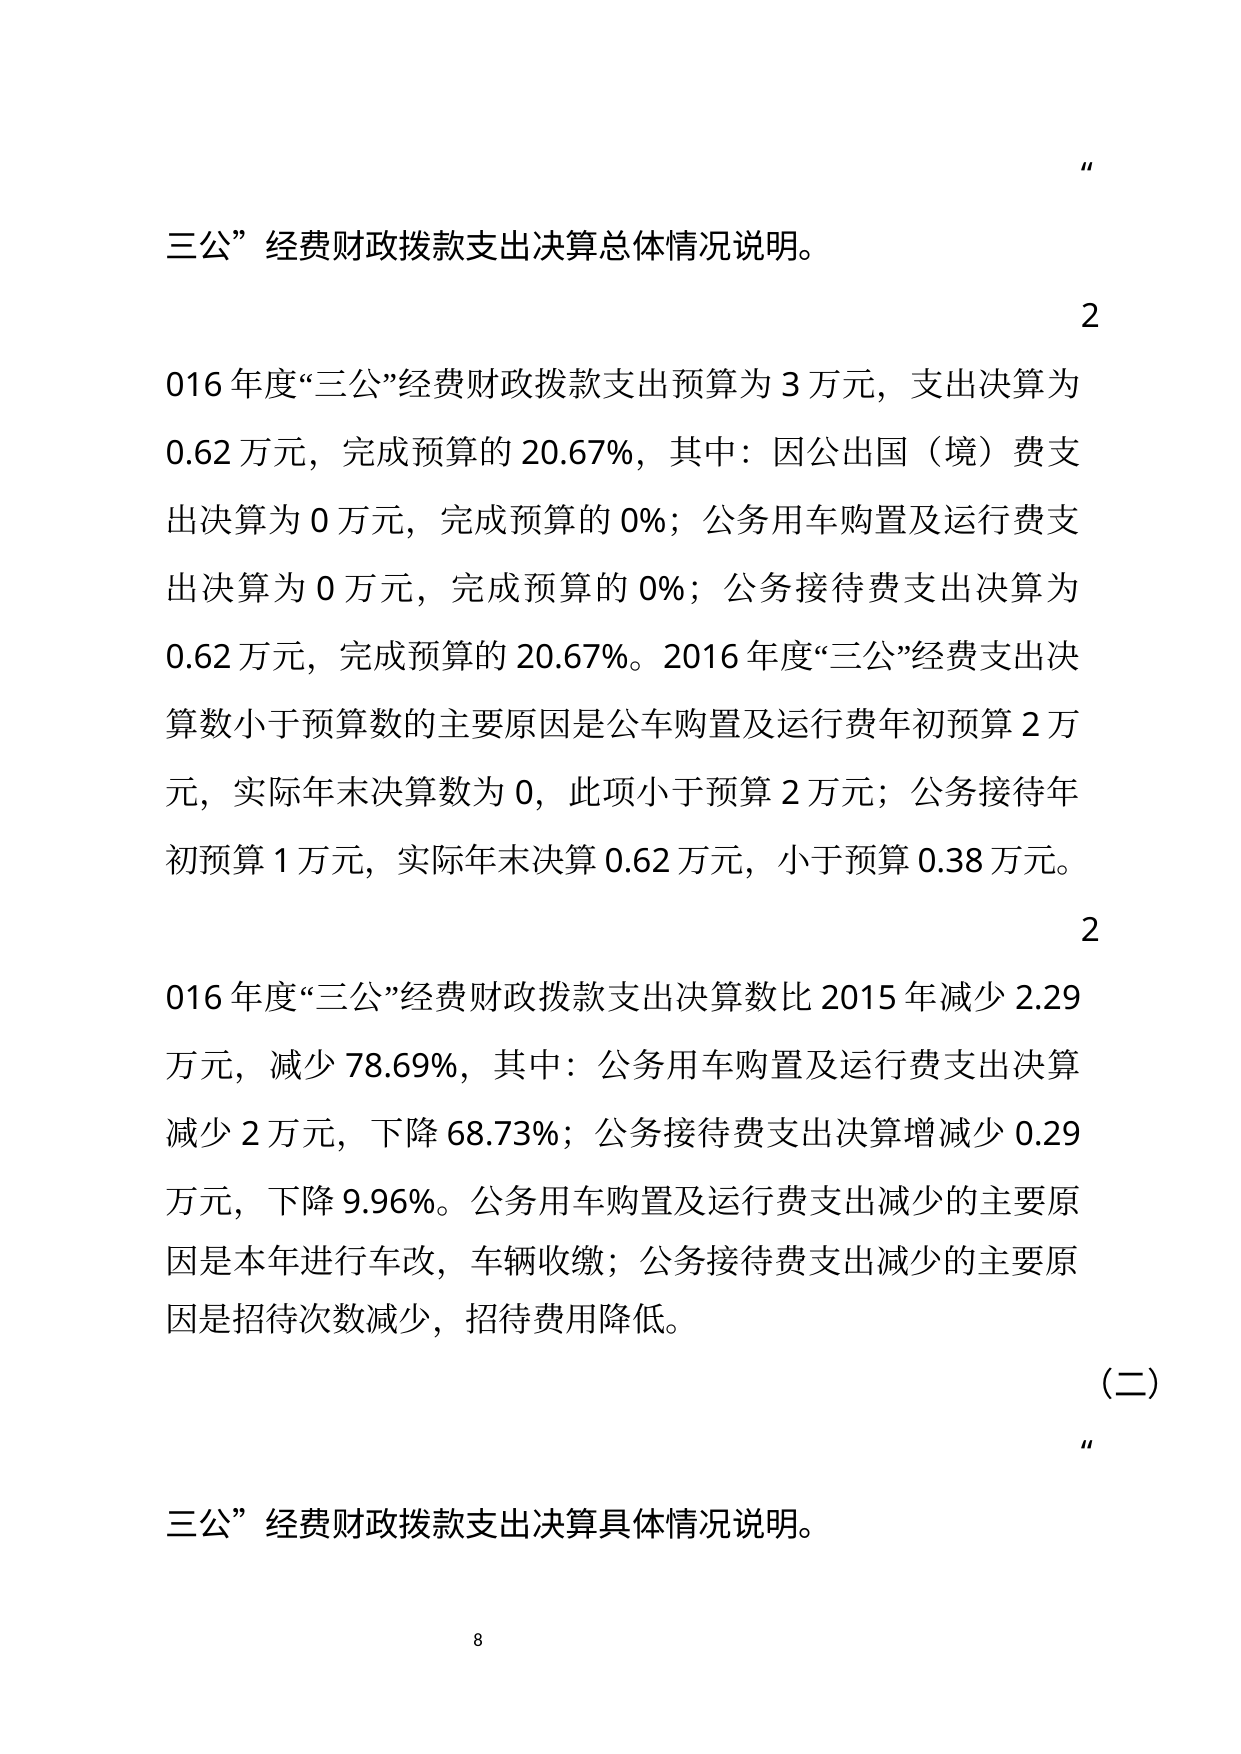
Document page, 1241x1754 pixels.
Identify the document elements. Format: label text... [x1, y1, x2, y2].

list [165, 151, 1081, 268]
list “三公”经费财政拨款支出决算具体情况说明。 [165, 1357, 1081, 1546]
text 2016年度“三公”经费财政拨款支出预算为3万元，支出决算为0.62万元，完成预算的20.67%，其中：因公出国（境）费支出决算为0万元，完成预算的0%；公务用车购置及运行费支出决算为0万元，完成预算的0%；公务接待费支出决算为0.62万元，完成预算的20.67%。2016年度“三公”经费支出决算数小于预算数的主要原因是公车购置及运行费年初预算2万元，实际年末决算数为0，此项小于预算2万元；公务接待年初预算1万元，实际年末决算0.62万元，小于预算0.38万元。 [165, 292, 1081, 883]
text 2016年度“三公”经费财政拨款支出决算数比2015年减少2.29万元，减少78.69%，其中：公务用车购置及运行费支出决算减少2万元，下降68.73%；公务接待费支出决算增减少0.29万元，下降9.96%。公务用车购置及运行费支出减少的主要原因是本年进行车改，车辆收缴；公务接待费支出减少的主要原因是招待次数减少，招待费用降低。 [165, 905, 1081, 1338]
